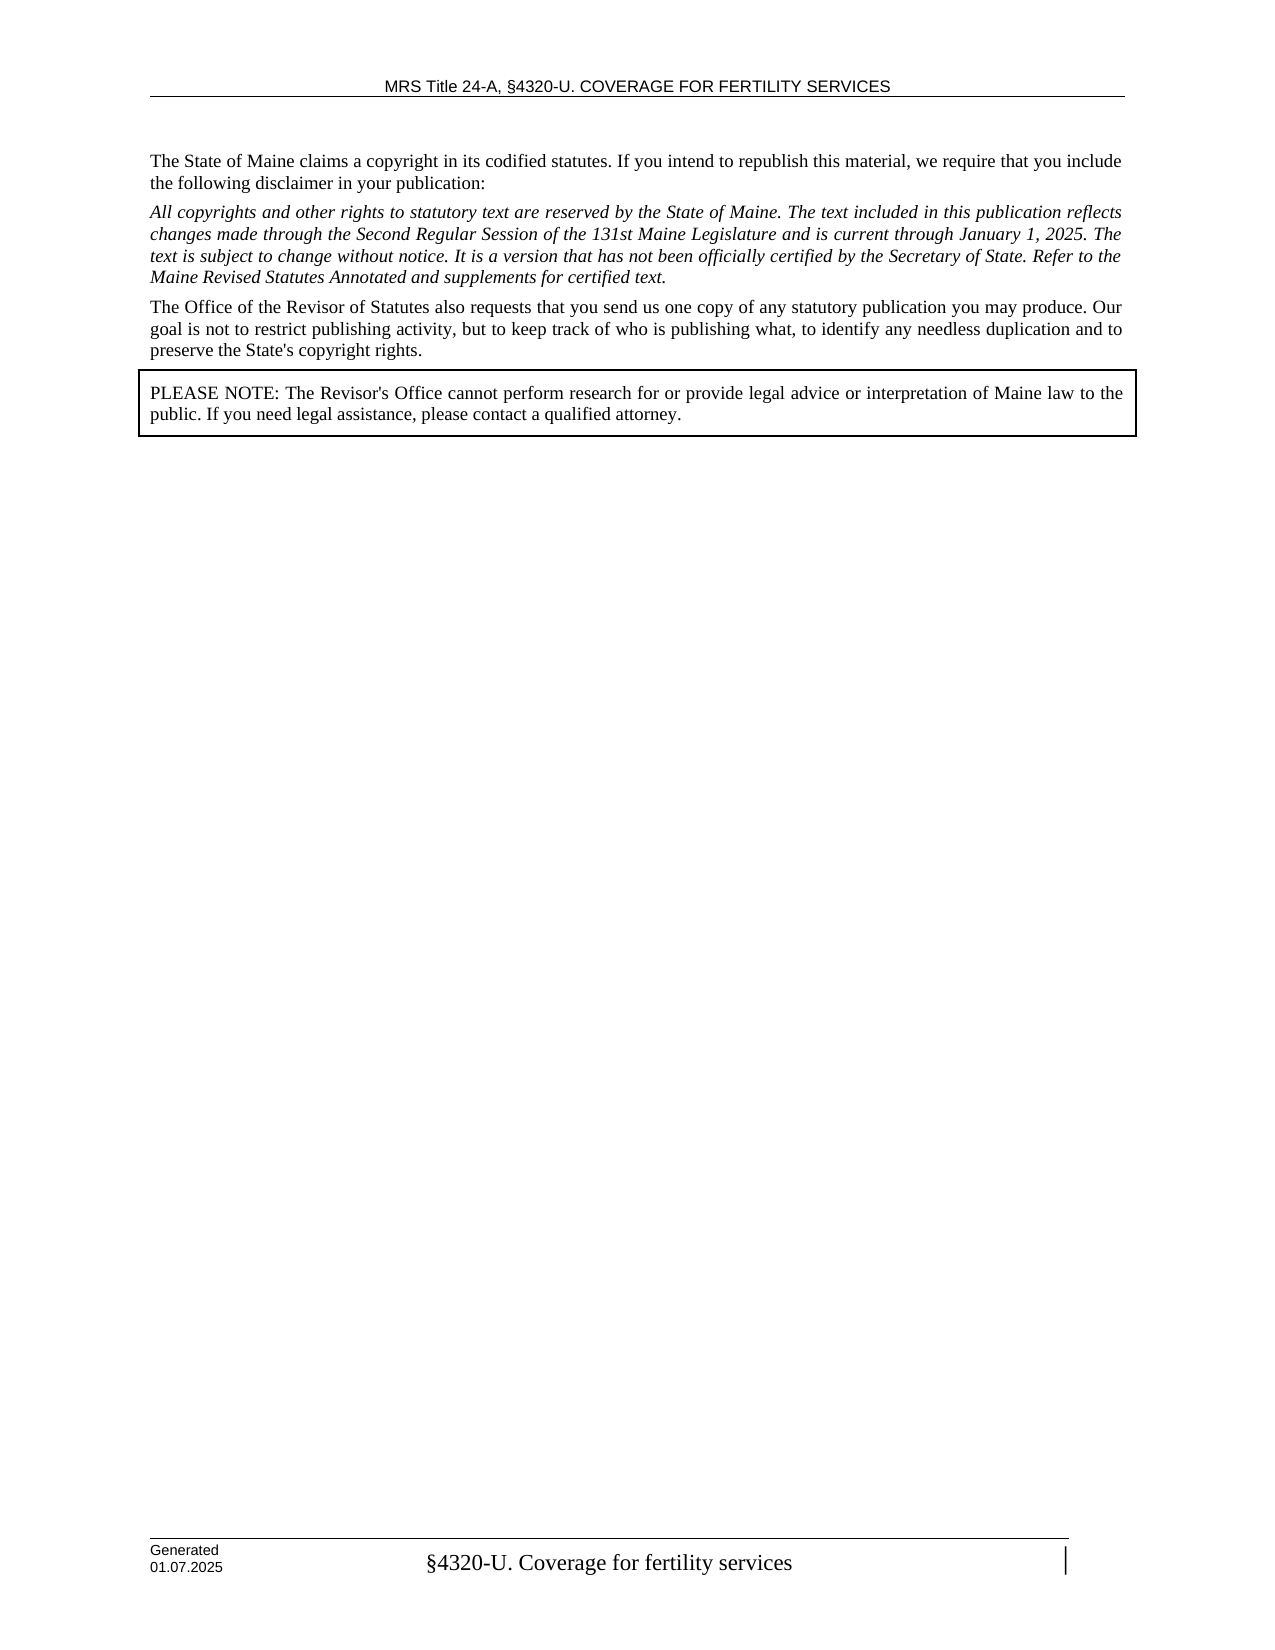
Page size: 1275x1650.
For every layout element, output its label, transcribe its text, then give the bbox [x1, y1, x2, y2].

text The State of Maine claims a copyright in its codified statutes. If you intend to republish this material, we require that you include the following disclaimer in your publication: [150, 150, 1125, 193]
text The Office of the Revisor of Statutes also requests that you send us one copy of any statutory publication you may produce. Our goal is not to restrict publishing activity, but to keep track of who is publishing what, to identify any needless duplication and to preserve the State's copyright rights. [150, 296, 1125, 361]
text PLEASE NOTE: The Revisor's Office cannot perform research for or provide legal advice or interpretation of Maine law to the public. If you need legal assistance, please contact a qualified attorney. [140, 371, 1135, 435]
text All copyrights and other rights to statutory text are reserved by the State of Maine. The text included in this publication reflects changes made through the Second Regular Session of the 131st Maine Legislature and is current through January 1, 2025 . The text is subject to change without notice. It is a version that has not been officially certified by the Secretary of State. Refer to the Maine Revised Statutes Annotated and supplements for certified text. [150, 201, 1125, 288]
